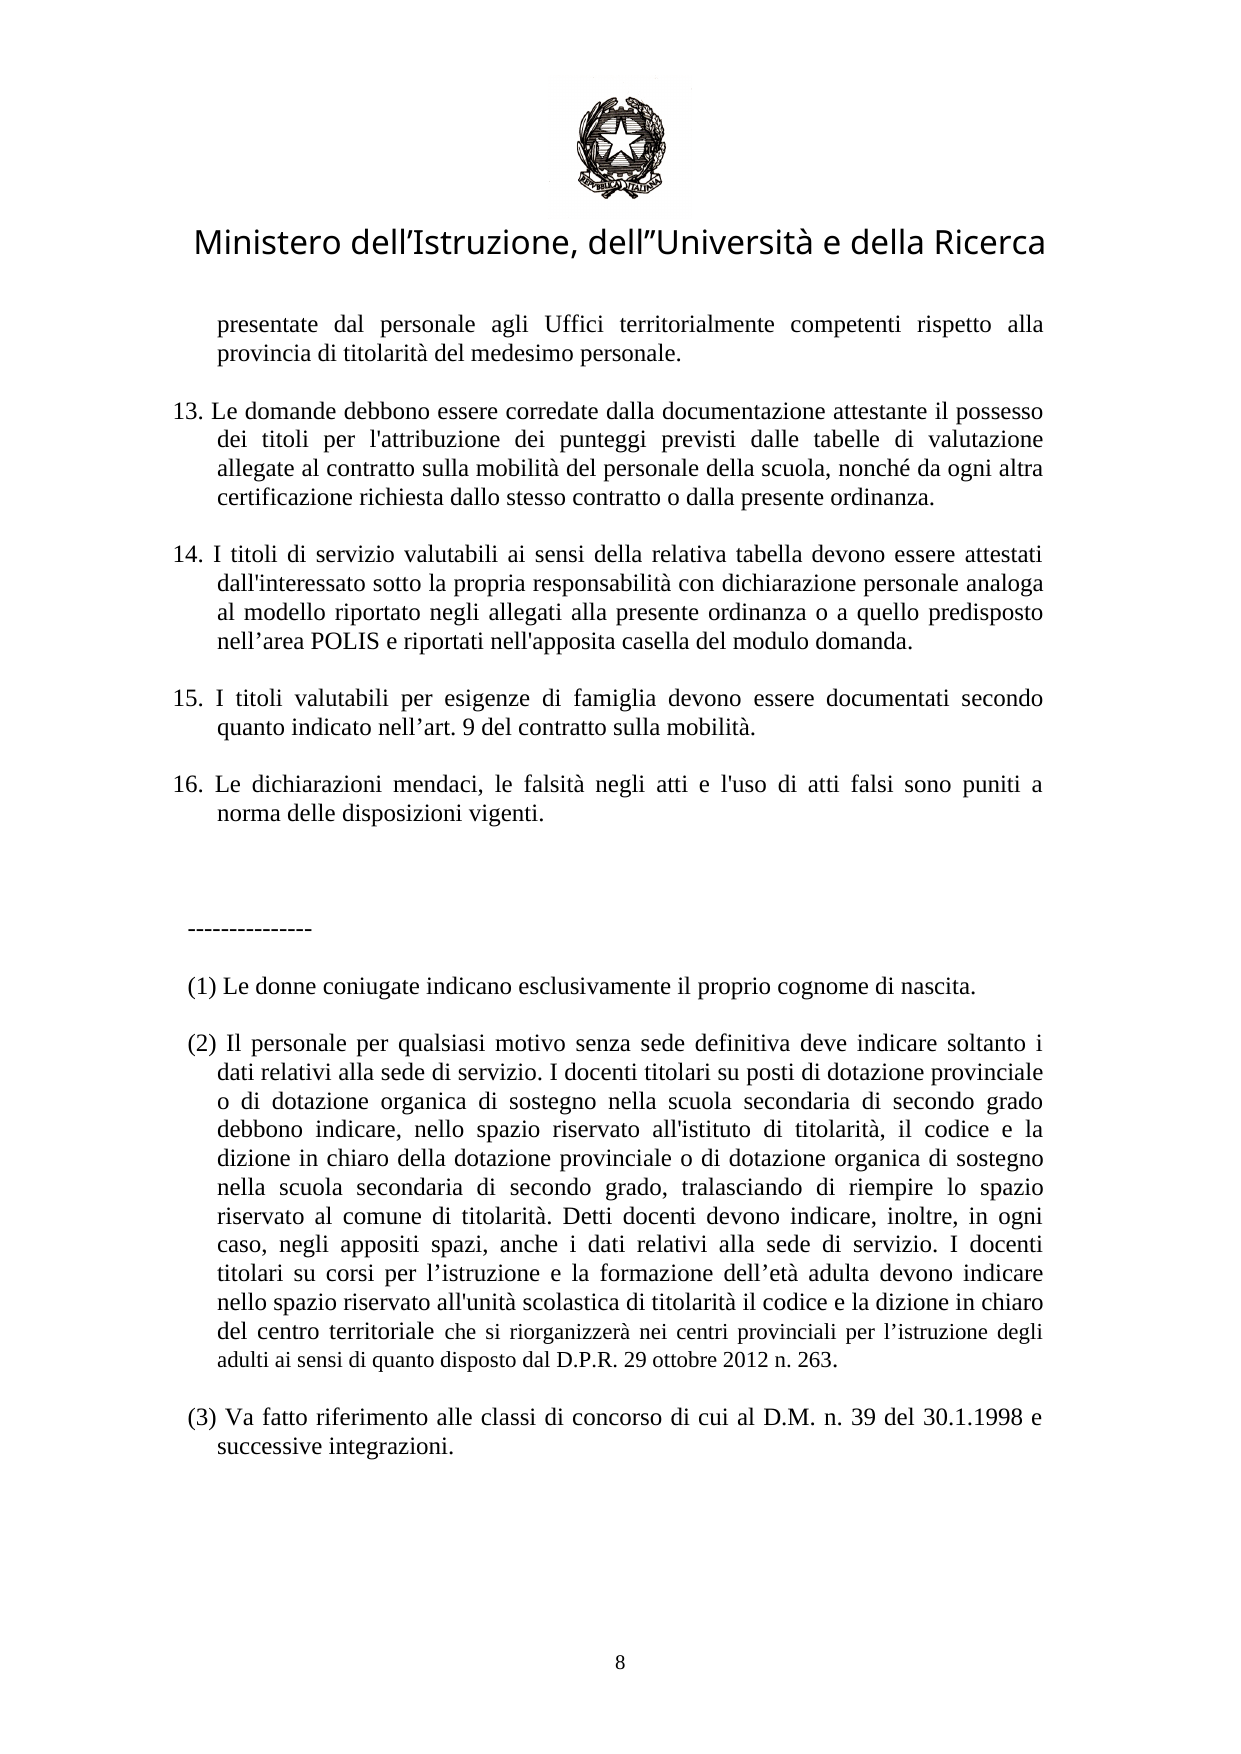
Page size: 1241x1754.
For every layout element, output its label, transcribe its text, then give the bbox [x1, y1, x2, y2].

text (3) Va fatto riferimento alle classi di concorso di cui al D.M. n. 39 del 30.1.1998 e successive integrazioni. [187, 1402, 1044, 1459]
text 15. I titoli valutabili per esigenze di famiglia devono essere documentati secondo quanto indicato nell’art. 9 del contratto sulla mobilità. [172, 683, 1044, 741]
text 13. Le domande debbono essere corredate dalla documentazione attestante il possesso dei titoli per l'attribuzione dei punteggi previsti dalle tabelle di valutazione allegate al contratto sulla mobilità del personale della scuola, nonché da ogni altra certificazione richiesta dallo stesso contratto o dalla presente ordinanza. [172, 396, 1044, 511]
picture [548, 75, 692, 219]
text --------------- [187, 913, 1044, 942]
text 14. I titoli di servizio valutabili ai sensi della relativa tabella devono essere attestati dall'interessato sotto la propria responsabilità con dichiarazione personale analoga al modello riportato negli allegati alla presente ordinanza o a quello predisposto nell’area POLIS e riportati nell'apposita casella del modulo domanda. [172, 539, 1044, 654]
text (2) Il personale per qualsiasi motivo senza sede definitiva deve indicare soltanto i dati relativi alla sede di servizio. I docenti titolari su posti di dotazione provinciale o di dotazione organica di sostegno nella scuola secondaria di secondo grado debbono indicare, nello spazio riservato all'istituto di titolarità, il codice e la dizione in chiaro della dotazione provinciale o di dotazione organica di sostegno nella scuola secondaria di secondo grado, tralasciando di riempire lo spazio riservato al comune di titolarità. Detti docenti devono indicare, inoltre, in ogni caso, negli appositi spazi, anche i dati relativi alla sede di servizio. I docenti titolari su corsi per l’istruzione e la formazione dell’età adulta devono indicare nello spazio riservato all'unità scolastica di titolarità il codice e la dizione in chiaro del centro territoriale che si riorganizzerà nei centri provinciali per l’istruzione degli adulti ai sensi di quanto disposto dal D.P.R. 29 ottobre 2012 n. 263. [187, 1028, 1044, 1373]
text 16. Le dichiarazioni mendaci, le falsità negli atti e l'uso di atti falsi sono puniti a norma delle disposizioni vigenti. [172, 769, 1044, 827]
text (1) Le donne coniugate indicano esclusivamente il proprio cognome di nascita. [187, 971, 1044, 999]
